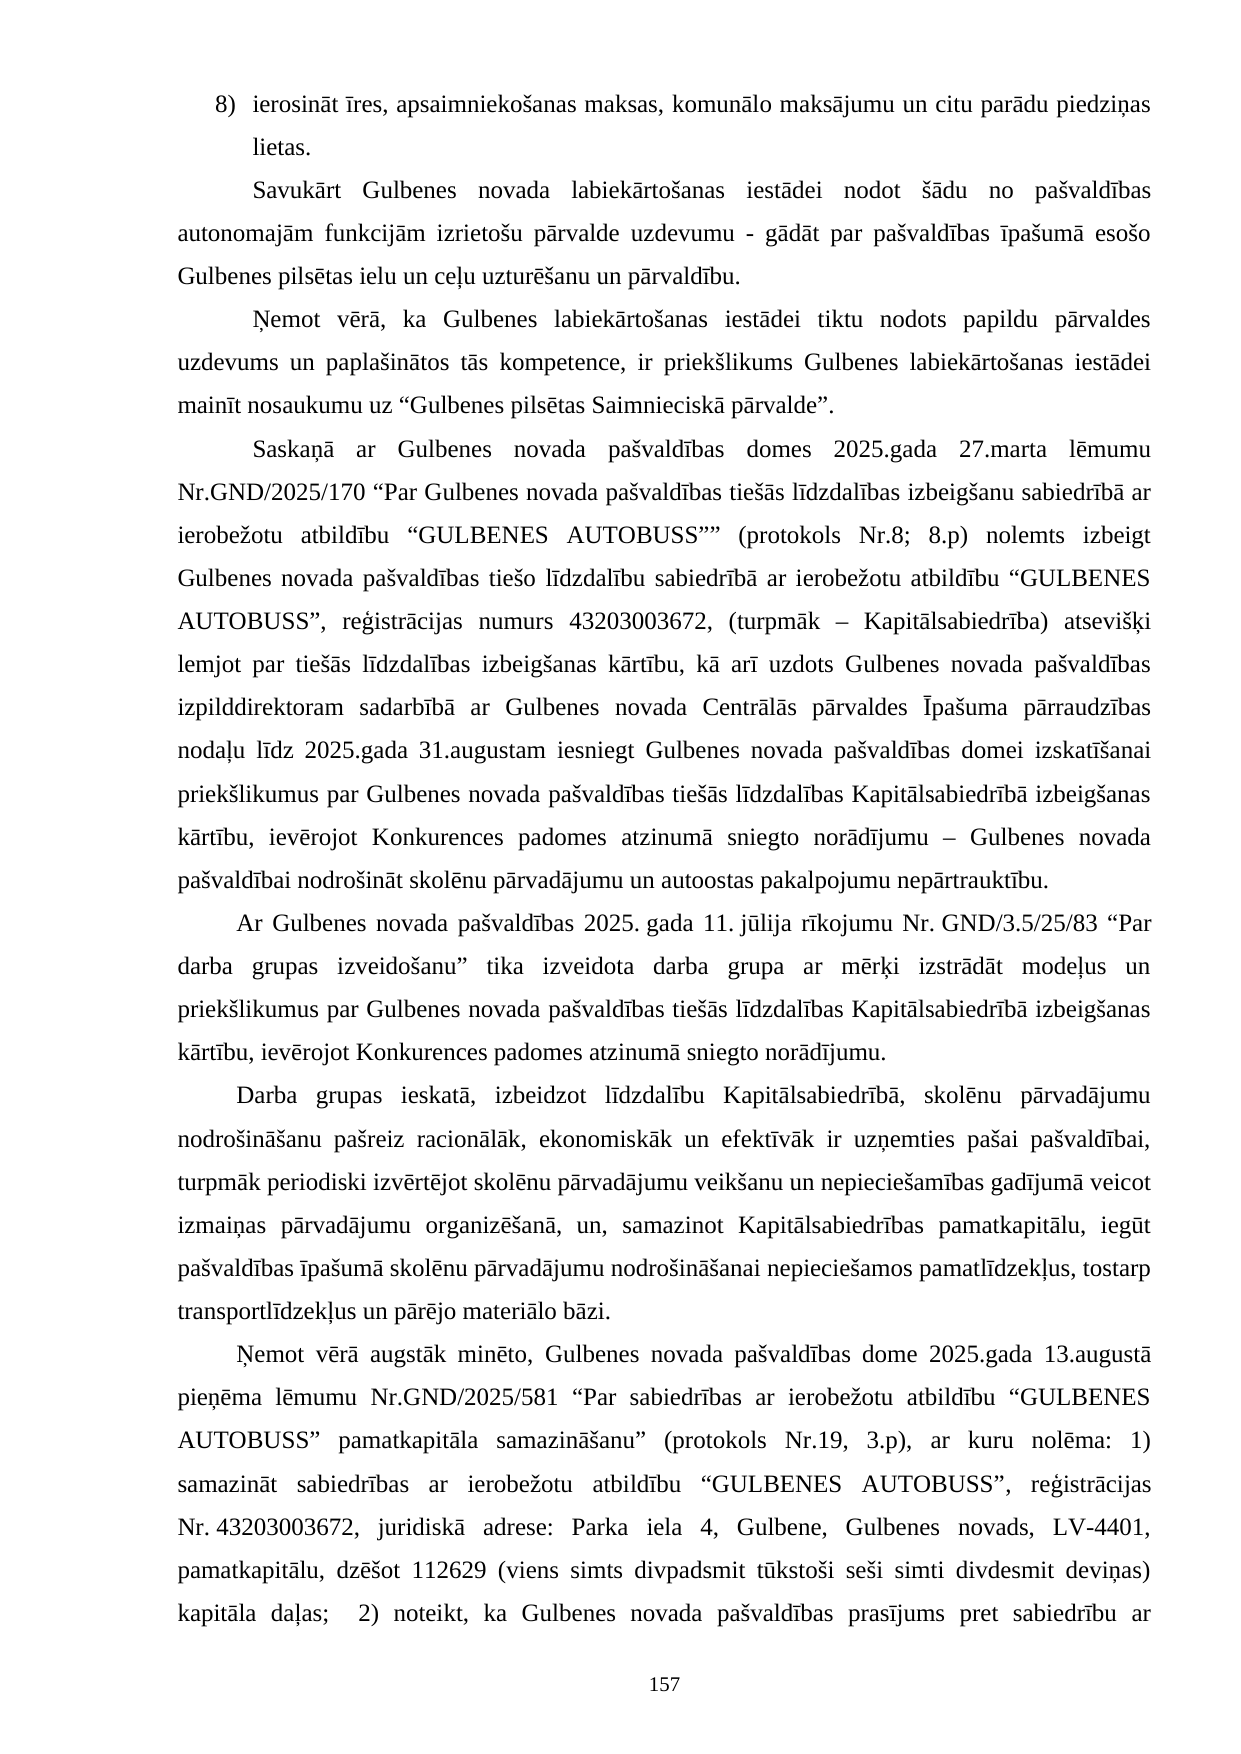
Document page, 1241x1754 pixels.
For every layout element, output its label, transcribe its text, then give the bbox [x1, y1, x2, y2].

text Saskaņā ar Gulbenes novada pašvaldības domes 2025.gada 27.marta lēmumu Nr.GND/2025/170 “Par Gulbenes novada pašvaldības tiešās līdzdalības izbeigšanu sabiedrībā ar ierobežotu atbildību “GULBENES AUTOBUSS”” (protokols Nr.8; 8.p) nolemts izbeigt Gulbenes novada pašvaldības tiešo līdzdalību sabiedrībā ar ierobežotu atbildību “GULBENES AUTOBUSS”, reģistrācijas numurs 43203003672, (turpmāk – Kapitālsabiedrība) atsevišķi lemjot par tiešās līdzdalības izbeigšanas kārtību, kā arī uzdots Gulbenes novada pašvaldības izpilddirektoram sadarbībā ar Gulbenes novada Centrālās pārvaldes Īpašuma pārraudzības nodaļu līdz 2025.gada 31.augustam iesniegt Gulbenes novada pašvaldības domei izskatīšanai priekšlikumus par Gulbenes novada pašvaldības tiešās līdzdalības Kapitālsabiedrībā izbeigšanas kārtību, ievērojot Konkurences padomes atzinumā sniegto norādījumu – Gulbenes novada pašvaldībai nodrošināt skolēnu pārvadājumu un autoostas pakalpojumu nepārtrauktību. [177, 434, 1152, 894]
text Darba grupas ieskatā, izbeidzot līdzdalību Kapitālsabiedrībā, skolēnu pārvadājumu nodrošināšanu pašreiz racionālāk, ekonomiskāk un efektīvāk ir uzņemties pašai pašvaldībai, turpmāk periodiski izvērtējot skolēnu pārvadājumu veikšanu un nepieciešamības gadījumā veicot izmaiņas pārvadājumu organizēšanā, un, samazinot Kapitālsabiedrības pamatkapitālu, iegūt pašvaldības īpašumā skolēnu pārvadājumu nodrošināšanai nepieciešamos pamatlīdzekļus, tostarp transportlīdzekļus un pārējo materiālo bāzi. [177, 1081, 1152, 1325]
text Savukārt Gulbenes novada labiekārtošanas iestādei nodot šādu no pašvaldības autonomajām funkcijām izrietošu pārvalde uzdevumu - gādāt par pašvaldības īpašumā esošo Gulbenes pilsētas ielu un ceļu uzturēšanu un pārvaldību. [177, 175, 1152, 290]
list ierosināt īres, apsaimniekošanas maksas, komunālo maksājumu un citu parādu piedziņas lietas. [215, 89, 1152, 161]
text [177, 1339, 1152, 1627]
text Ar Gulbenes novada pašvaldības 2025. gada 11. jūlija rīkojumu Nr. GND/3.5/25/83 “Par darba grupas izveidošanu” tika izveidota darba grupa ar mērķi izstrādāt modeļus un priekšlikumus par Gulbenes novada pašvaldības tiešās līdzdalības Kapitālsabiedrībā izbeigšanas kārtību, ievērojot Konkurences padomes atzinumā sniegto norādījumu. [177, 908, 1152, 1066]
text Ņemot vērā, ka Gulbenes labiekārtošanas iestādei tiktu nodots papildu pārvaldes uzdevums un paplašinātos tās kompetence, ir priekšlikums Gulbenes labiekārtošanas iestādei mainīt nosaukumu uz “Gulbenes pilsētas Saimnieciskā pārvalde”. [177, 304, 1152, 419]
